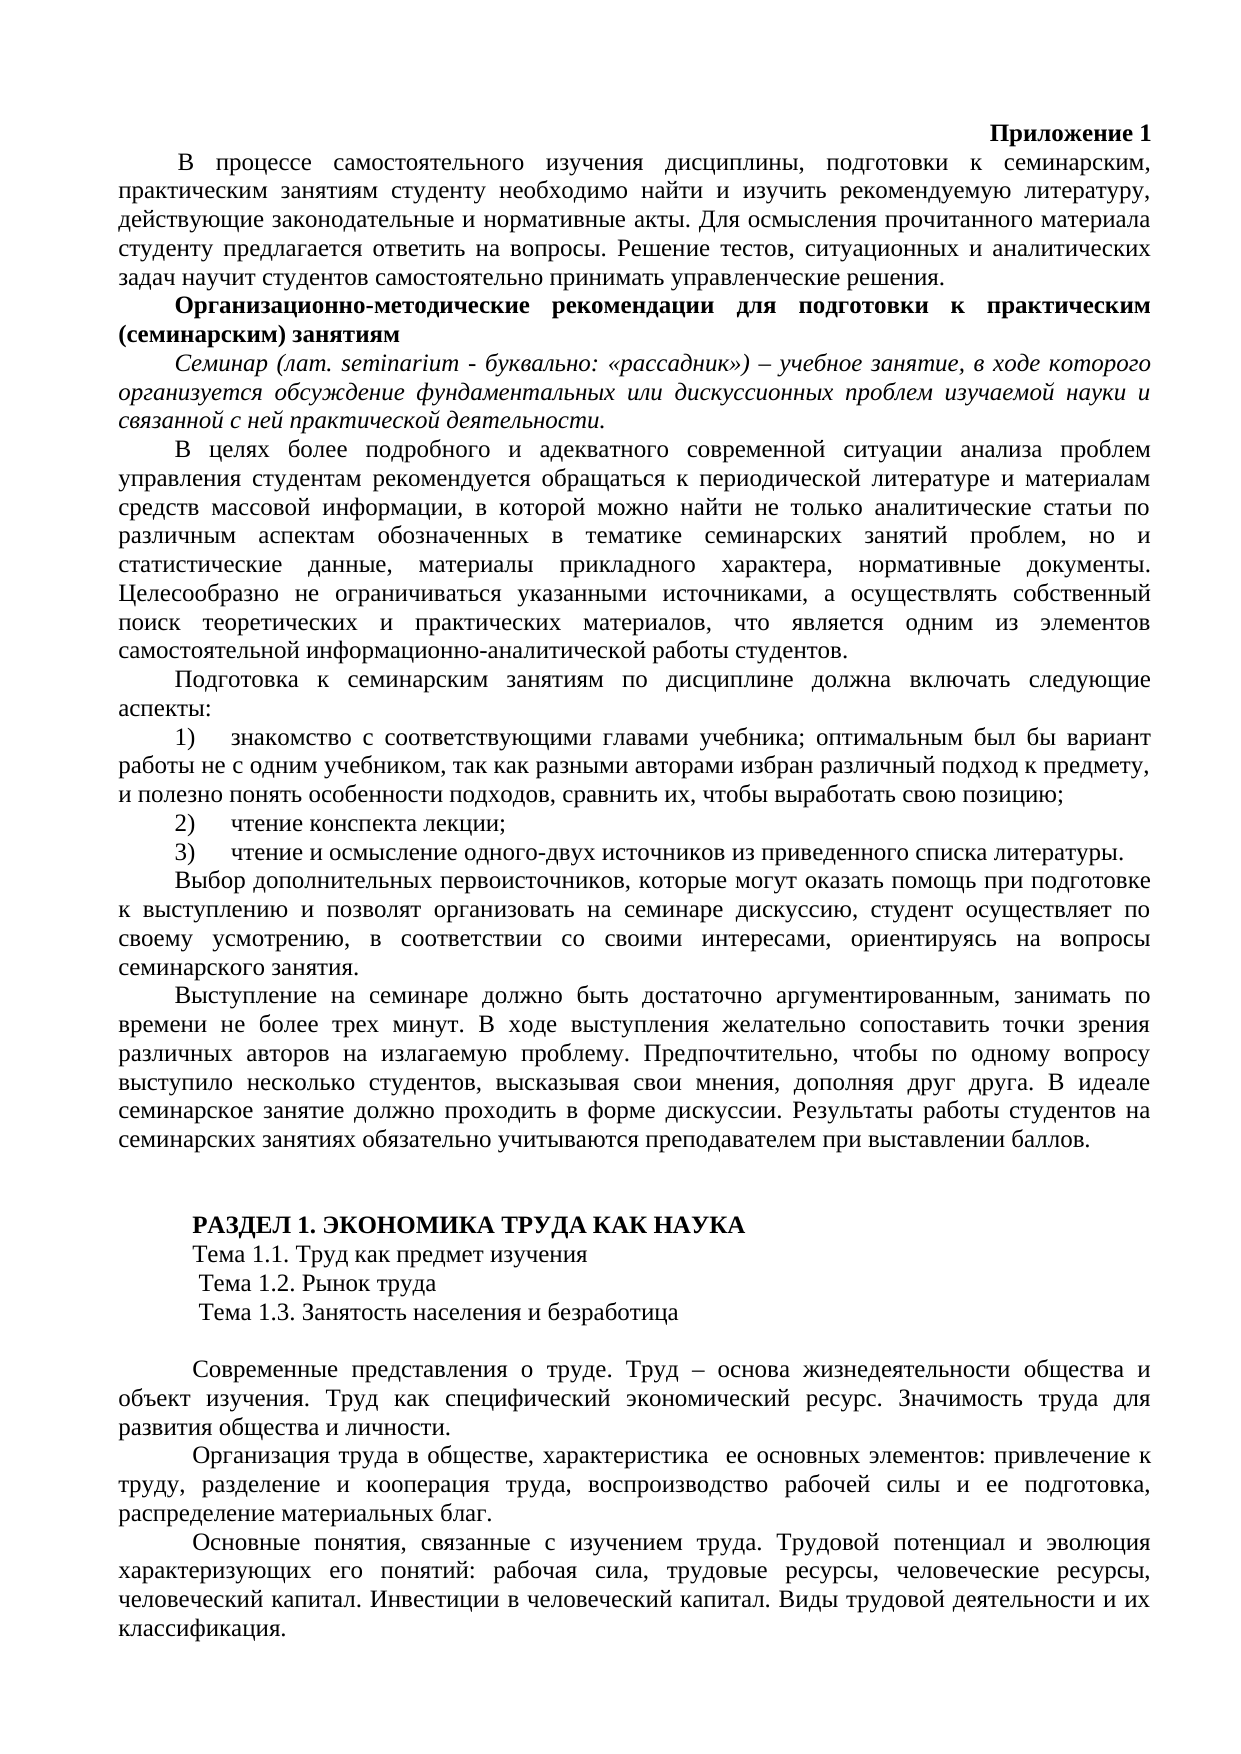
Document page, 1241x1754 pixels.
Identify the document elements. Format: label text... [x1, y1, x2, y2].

text РАЗДЕЛ 1. ЭКОНОМИКА ТРУДА КАК НАУКА [118, 1211, 1152, 1239]
list чтение конспекта лекции; [118, 808, 1152, 837]
text Организация труда в обществе, характеристика ее основных элементов: привлечение к труду, разделение и кооперация труда, воспроизводство рабочей силы и ее подготовка, распределение материальных благ. [118, 1441, 1152, 1527]
text Тема 1.3. Занятость населения и безработица [118, 1297, 1152, 1326]
text Выступление на семинаре должно быть достаточно аргументированным, занимать по времени не более трех минут. В ходе выступления желательно сопоставить точки зрения различных авторов на излагаемую проблему. Предпочтительно, чтобы по одному вопросу выступило несколько студентов, высказывая свои мнения, дополняя друг друга. В идеале семинарское занятие должно проходить в форме дискуссии. Результаты работы студентов на семинарских занятиях обязательно учитываются преподавателем при выставлении баллов. [118, 981, 1152, 1153]
text Организационно-методические рекомендации для подготовки к практическим (семинарским) занятиям [118, 291, 1152, 348]
text Тема 1.1. Труд как предмет изучения [118, 1239, 1152, 1268]
text Выбор дополнительных первоисточников, которые могут оказать помощь при подготовке к выступлению и позволят организовать на семинаре дискуссию, студент осуществляет по своему усмотрению, в соответствии со своими интересами, ориентируясь на вопросы семинарского занятия. [118, 866, 1152, 981]
text Тема 1.2. Рынок труда [118, 1268, 1152, 1297]
text Семинар (лат. seminarium - буквально: «рассадник») – учебное занятие, в ходе которого организуется обсуждение фундаментальных или дискуссионных проблем изучаемой науки и связанной с ней практической деятельности. [118, 348, 1152, 434]
text Приложение 1 [118, 118, 1152, 147]
text Подготовка к семинарским занятиям по дисциплине должна включать следующие аспекты: [118, 664, 1152, 722]
list знакомство с соответствующими главами учебника; оптимальным был бы вариант работы не с одним учебником, так как разными авторами избран различный подход к предмету, и полезно понять особенности подходов, сравнить их, чтобы выработать свою позицию; [118, 722, 1152, 808]
text В процессе самостоятельного изучения дисциплины, подготовки к семинарским, практическим занятиям студенту необходимо найти и изучить рекомендуемую литературу, действующие законодательные и нормативные акты. Для осмысления прочитанного материала студенту предлагается ответить на вопросы. Решение тестов, ситуационных и аналитических задач научит студентов самостоятельно принимать управленческие решения. [118, 147, 1152, 291]
text Современные представления о труде. Труд – основа жизнедеятельности общества и объект изучения. Труд как специфический экономический ресурс. Значимость труда для развития общества и личности. [118, 1354, 1152, 1441]
list чтение и осмысление одного-двух источников из приведенного списка литературы. [118, 837, 1152, 866]
text В целях более подробного и адекватного современной ситуации анализа проблем управления студентам рекомендуется обращаться к периодической литературе и материалам средств массовой информации, в которой можно найти не только аналитические статьи по различным аспектам обозначенных в тематике семинарских занятий проблем, но и статистические данные, материалы прикладного характера, нормативные документы. Целесообразно не ограничиваться указанными источниками, а осуществлять собственный поиск теоретических и практических материалов, что является одним из элементов самостоятельной информационно-аналитической работы студентов. [118, 434, 1152, 664]
text Основные понятия, связанные с изучением труда. Трудовой потенциал и эволюция характеризующих его понятий: рабочая сила, трудовые ресурсы, человеческие ресурсы, человеческий капитал. Инвестиции в человеческий капитал. Виды трудовой деятельности и их классификация. [118, 1527, 1152, 1642]
